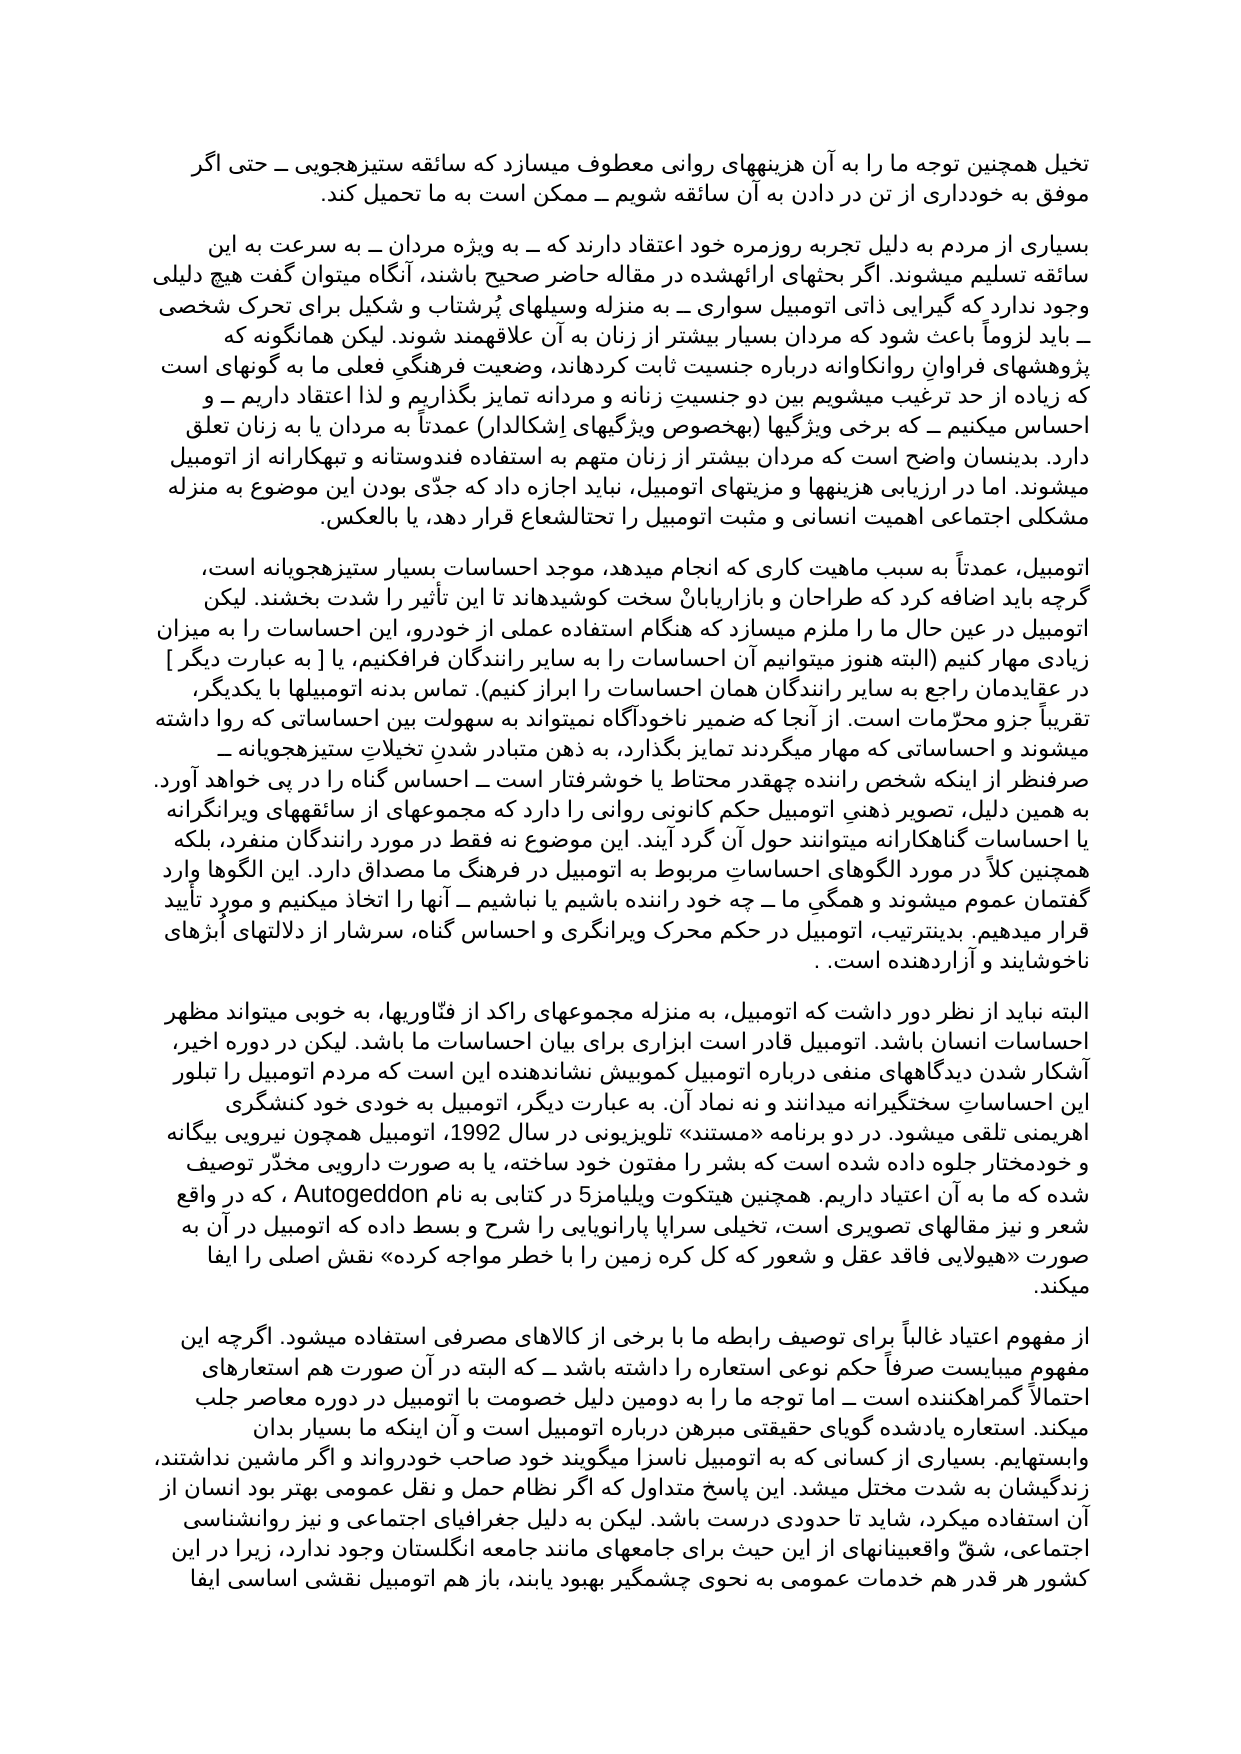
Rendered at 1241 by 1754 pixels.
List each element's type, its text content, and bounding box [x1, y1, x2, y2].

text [150, 150, 1090, 207]
text اتومبیل، عمدتاً به سبب ماهیت کاری که انجام می‏دهد، موجد احساسات بسیار ستیزه‏جویانه است، گرچه باید اضافه کرد که طراحان و بازاریابانْ سخت کوشیده‏اند تا این تأثیر را شدت بخشند. لیکن اتومبیل در عین حال ما را ملزم می‏سازد که هنگام استفاده عملی از خودرو، این احساسات را به میزان زیادی مهار کنیم (البته هنوز می‏توانیم آن احساسات را به سایر رانندگان فرافکنیم، یا [ به عبارت دیگر ] در عقایدمان راجع به سایر رانندگان همان احساسات را ابراز کنیم). تماس بدنه اتومبیلها با یکدیگر، تقریباً جزو محرّمات است. از آنجا که ضمیر ناخودآگاه نمی‏تواند به سهولت بین احساساتی که روا داشته می‏شوند و احساساتی که مهار می‏گردند تمایز بگذارد، به ذهن متبادر شدنِ تخیلاتِ ستیزه‏جویانه ــ صرف‏نظر از این‏که شخص راننده چه‏قدر محتاط یا خوش‏رفتار است ــ احساس گناه را در پی خواهد آورد. به همین دلیل، تصویر ذهنیِ اتومبیل حکم کانونی روانی را دارد که مجموعه‏ای از سائقه‏های ویرانگرانه یا احساسات گناهکارانه می‏توانند حول آن گرد آیند. این موضوع نه فقط در مورد رانندگان منفرد، بلکه همچنین کلاً در مورد الگوهای احساساتِ مربوط به اتومبیل در فرهنگ ما مصداق دارد. این الگوها وارد گفتمان عموم می‏شوند و همگیِ ما ــ چه خود راننده باشیم یا نباشیم ــ آنها را اتخاذ می‏کنیم و مورد تأیید قرار می‏دهیم. بدین‏ترتیب، اتومبیل در حکم محرک ویرانگری و احساس گناه، سرشار از دلالتهای اُبژه‏ای ناخوشایند و آزاردهنده است. . [150, 554, 1090, 973]
text البته نباید از نظر دور داشت که اتومبیل، به منزله مجموعه‏ای راکد از فنّاوریها، به خوبی می‏تواند مظهر احساسات انسان باشد. اتومبیل قادر است ابزاری برای بیان احساسات ما باشد. لیکن در دوره اخیر، آشکار شدن دیدگاههای منفی درباره اتومبیل کم‏وبیش نشان‏دهنده این است که مردم اتومبیل را تبلور این احساساتِ سختگیرانه می‏دانند و نه نماد آن. به عبارت دیگر، اتومبیل به خودی خود کنشگری اهریمنی تلقی می‏شود. در دو برنامه «مستند» تلویزیونی در سال 1992، اتومبیل همچون نیرویی بیگانه و خودمختار جلوه داده شده است که بشر را مفتون خود ساخته، یا به صورت دارویی مخدّر توصیف شده که ما به آن اعتیاد داریم. همچنین هیتکوت ویلیامز5 در کتابی به نام Autogeddon ، که در واقع شعر و نیز مقاله‏ای تصویری است، تخیلی سراپا پارانویایی را شرح و بسط داده که اتومبیل در آن به صورت «هیولایی فاقد عقل و شعور که کل کره زمین را با خطر مواجه کرده» نقش اصلی را ایفا می‏کند. [150, 998, 1090, 1298]
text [150, 1323, 1090, 1591]
text بسیاری از مردم به دلیل تجربه روزمره خود اعتقاد دارند که ــ به ویژه مردان ــ به سرعت به این سائقه تسلیم می‏شوند. اگر بحثهای ارائه‏شده در مقاله حاضر صحیح باشند، آنگاه می‏توان گفت هیچ دلیلی وجود ندارد که گیرایی ذاتی اتومبیل سواری ــ به منزله وسیله‏ای پُرشتاب و شکیل برای تحرک شخصی ــ باید لزوماً باعث شود که مردان بسیار بیشتر از زنان به آن علاقه‏مند شوند. لیکن همان‏گونه که پژوهشهای فراوانِ روانکاوانه درباره جنسیت ثابت کرده‏اند، وضعیت فرهنگیِ فعلی ما به گونه‏ای است که زیاده از حد ترغیب می‏شویم بین دو جنسیتِ زنانه و مردانه تمایز بگذاریم و لذا اعتقاد داریم ــ و احساس می‏کنیم ــ که برخی ویژگیها (به‏خصوص ویژگیهای اِشکال‏دار) عمدتاً به مردان یا به زنان تعلق دارد. بدین‏سان واضح است که مردان بیشتر از زنان متهم به استفاده فن‏دوستانه و تبهکارانه از اتومبیل می‏شوند. اما در ارزیابی هزینه‏ها و مزیتهای اتومبیل، نباید اجازه داد که جدّی بودن این موضوع به منزله مشکلی اجتماعی اهمیت انسانی و مثبت اتومبیل را تحت‏الشعاع قرار دهد، یا بالعکس. [150, 231, 1090, 529]
